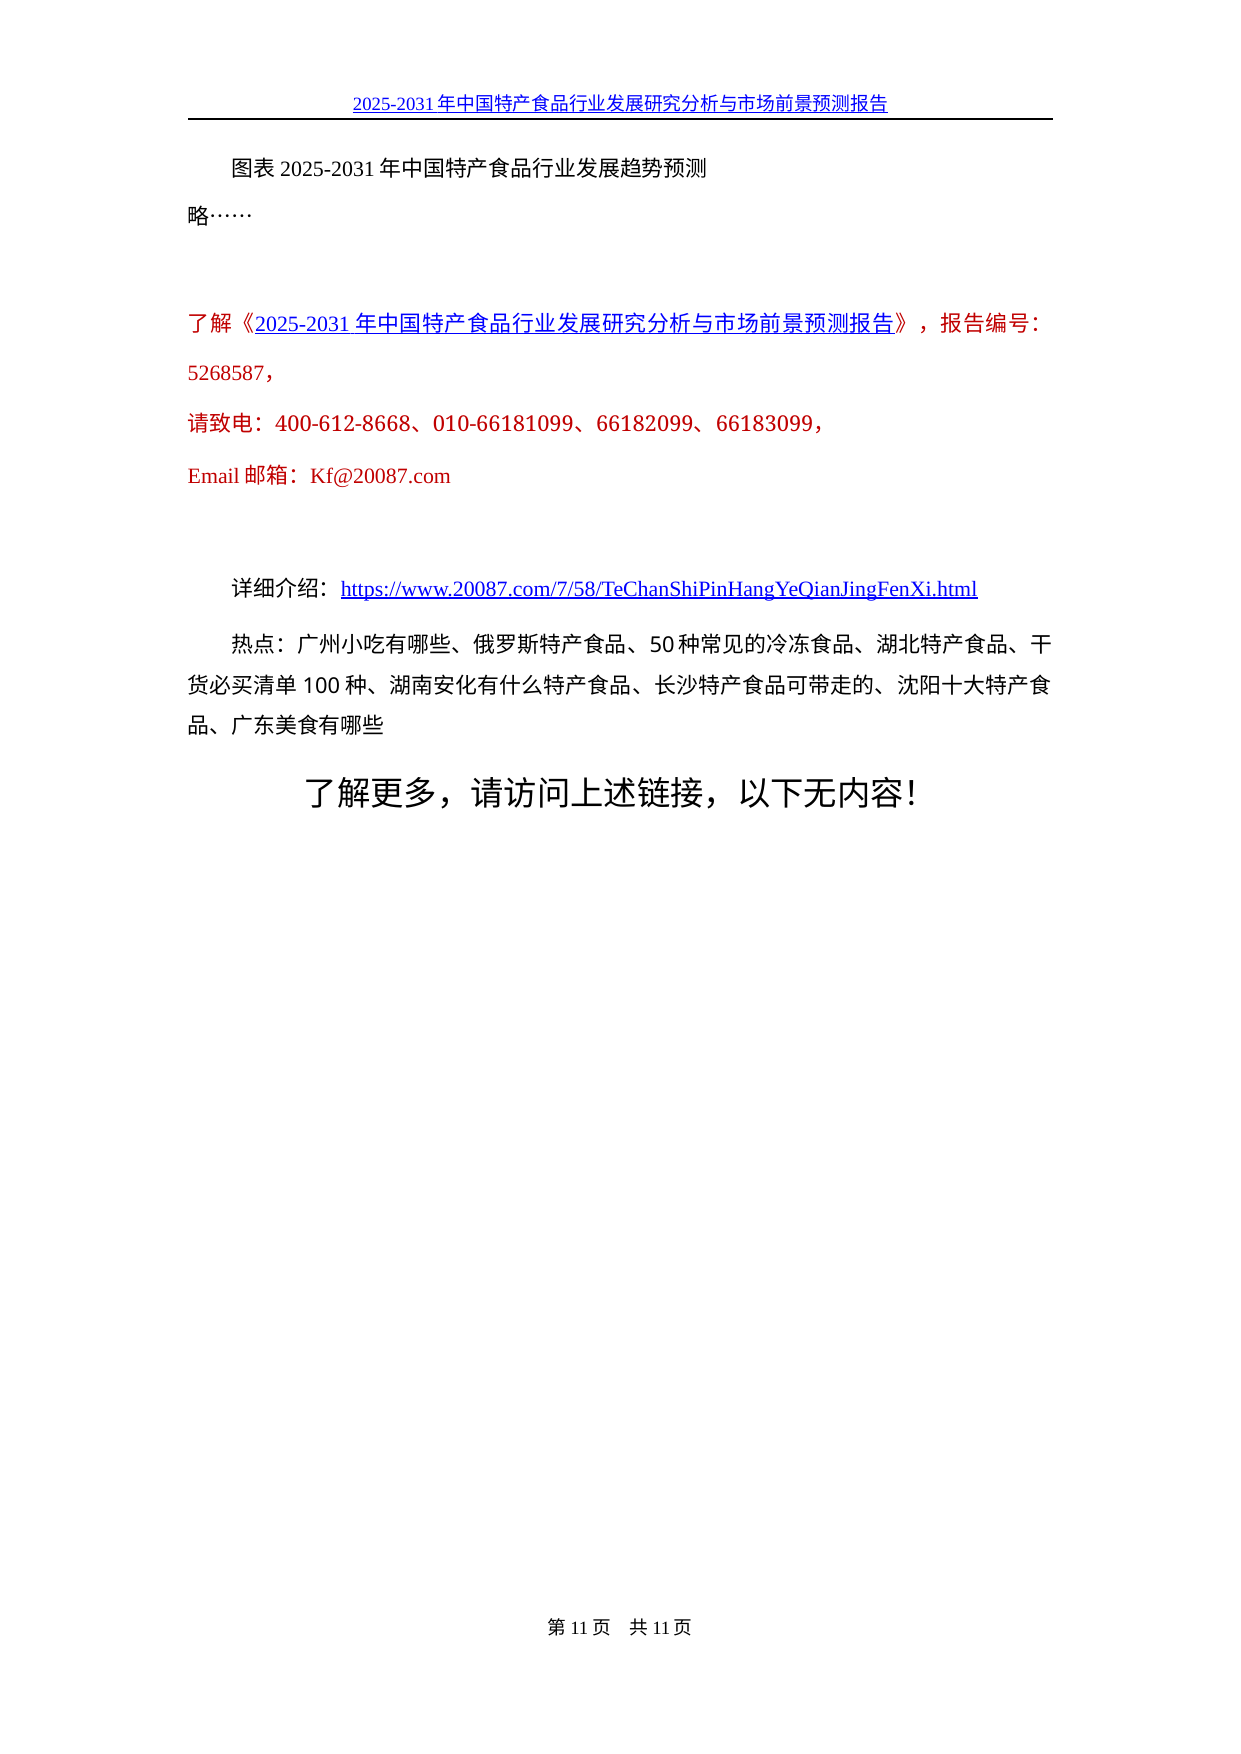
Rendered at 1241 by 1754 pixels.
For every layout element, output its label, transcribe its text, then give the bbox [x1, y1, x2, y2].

title 了解更多，请访问上述链接，以下无内容！ [187, 758, 1053, 823]
text 热点：广州小吃有哪些、俄罗斯特产食品、50种常见的冷冻食品、湖北特产食品、干货必买清单100种、湖南安化有什么特产食品、长沙特产食品可带走的、沈阳十大特产食品、广东美食有哪些 [187, 627, 1053, 741]
text 请致电：400-612-8668、010-66181099、66182099、66183099， [187, 406, 1053, 438]
text 了解《2025-2031年中国特产食品行业发展研究分析与市场前景预测报告》，报告编号：5268587， [187, 305, 1053, 387]
text 详细介绍：https://www.20087.com/7/58/TeChanShiPinHangYeQianJingFenXi.html [187, 570, 1053, 603]
text Email邮箱：Kf@20087.com [187, 457, 1053, 490]
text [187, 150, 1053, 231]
